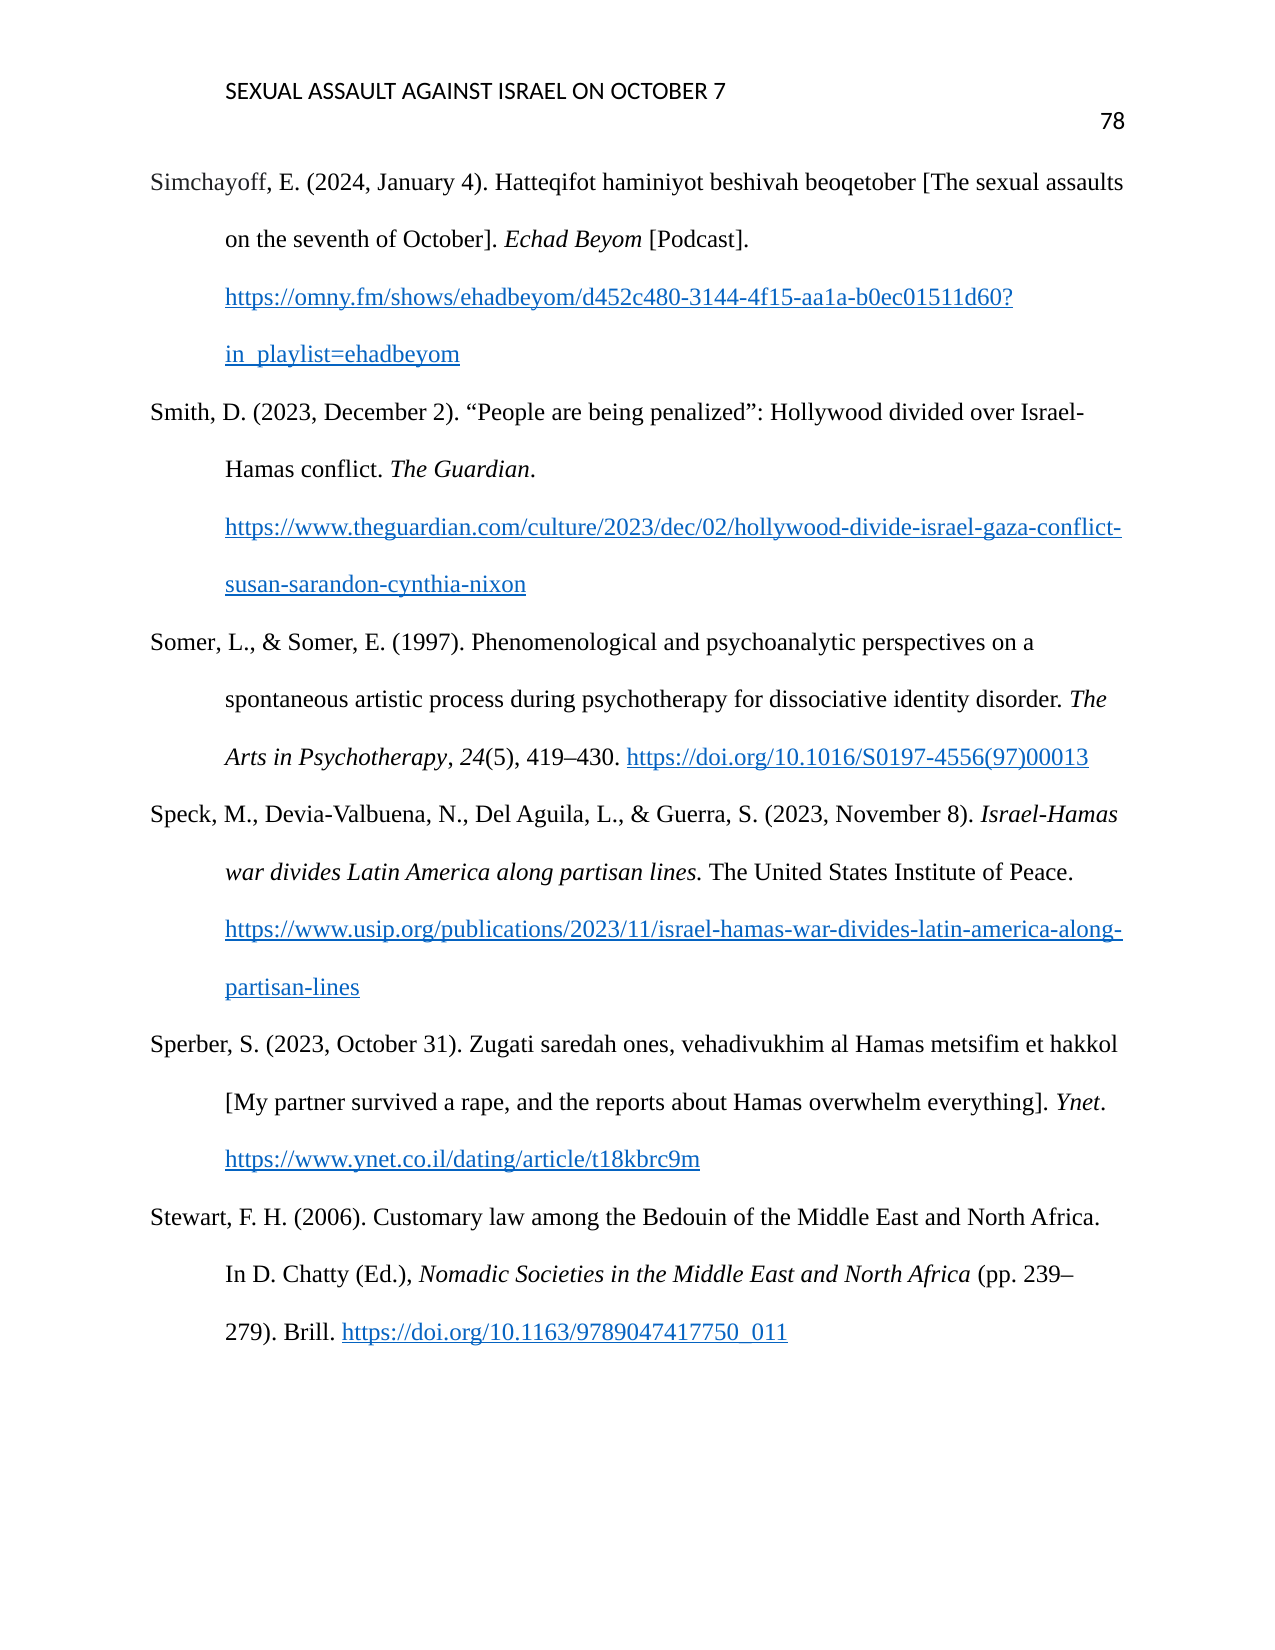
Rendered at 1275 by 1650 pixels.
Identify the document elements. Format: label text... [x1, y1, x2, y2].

text Stewart, F. H. (2006). Customary law among the Bedouin of the Middle East and North Africa. In D. Chatty (Ed.), Nomadic Societies in the Middle East and North Africa (pp. 239–279). Brill. https://doi.org/10.1163/9789047417750_011 [150, 1202, 1125, 1345]
text Smith, D. (2023, December 2). “People are being penalized”: Hollywood divided over Israel-Hamas conflict. The Guardian. https://www.theguardian.com/culture/2023/dec/02/hollywood-divide-israel-gaza-conflict-susan-sarandon-cynthia-nixon [150, 397, 1125, 598]
text Simchayoff, E. (2024, January 4). Hatteqifot haminiyot beshivah beoqetober [The sexual assaults on the seventh of October]. Echad Beyom [Podcast]. https://omny.fm/shows/ehadbeyom/d452c480-3144-4f15-aa1a-b0ec01511d60?in_playlist=ehadbeyom [150, 167, 1125, 368]
text Speck, M., Devia-Valbuena, N., Del Aguila, L., & Guerra, S. (2023, November 8). Israel-Hamas war divides Latin America along partisan lines. The United States Institute of Peace. https://www.usip.org/publications/2023/11/israel-hamas-war-divides-latin-america-along-partisan-lines [150, 799, 1125, 1000]
text Sperber, S. (2023, October 31). Zugati saredah ones, vehadivukhim al Hamas metsifim et hakkol [My partner survived a rape, and the reports about Hamas overwhelm everything]. Ynet. https://www.ynet.co.il/dating/article/t18kbrc9m [150, 1029, 1125, 1173]
text Somer, L., & Somer, E. (1997). Phenomenological and psychoanalytic perspectives on a spontaneous artistic process during psychotherapy for dissociative identity disorder. The Arts in Psychotherapy, 24(5), 419–430. https://doi.org/10.1016/S0197-4556(97)00013 [150, 627, 1125, 770]
